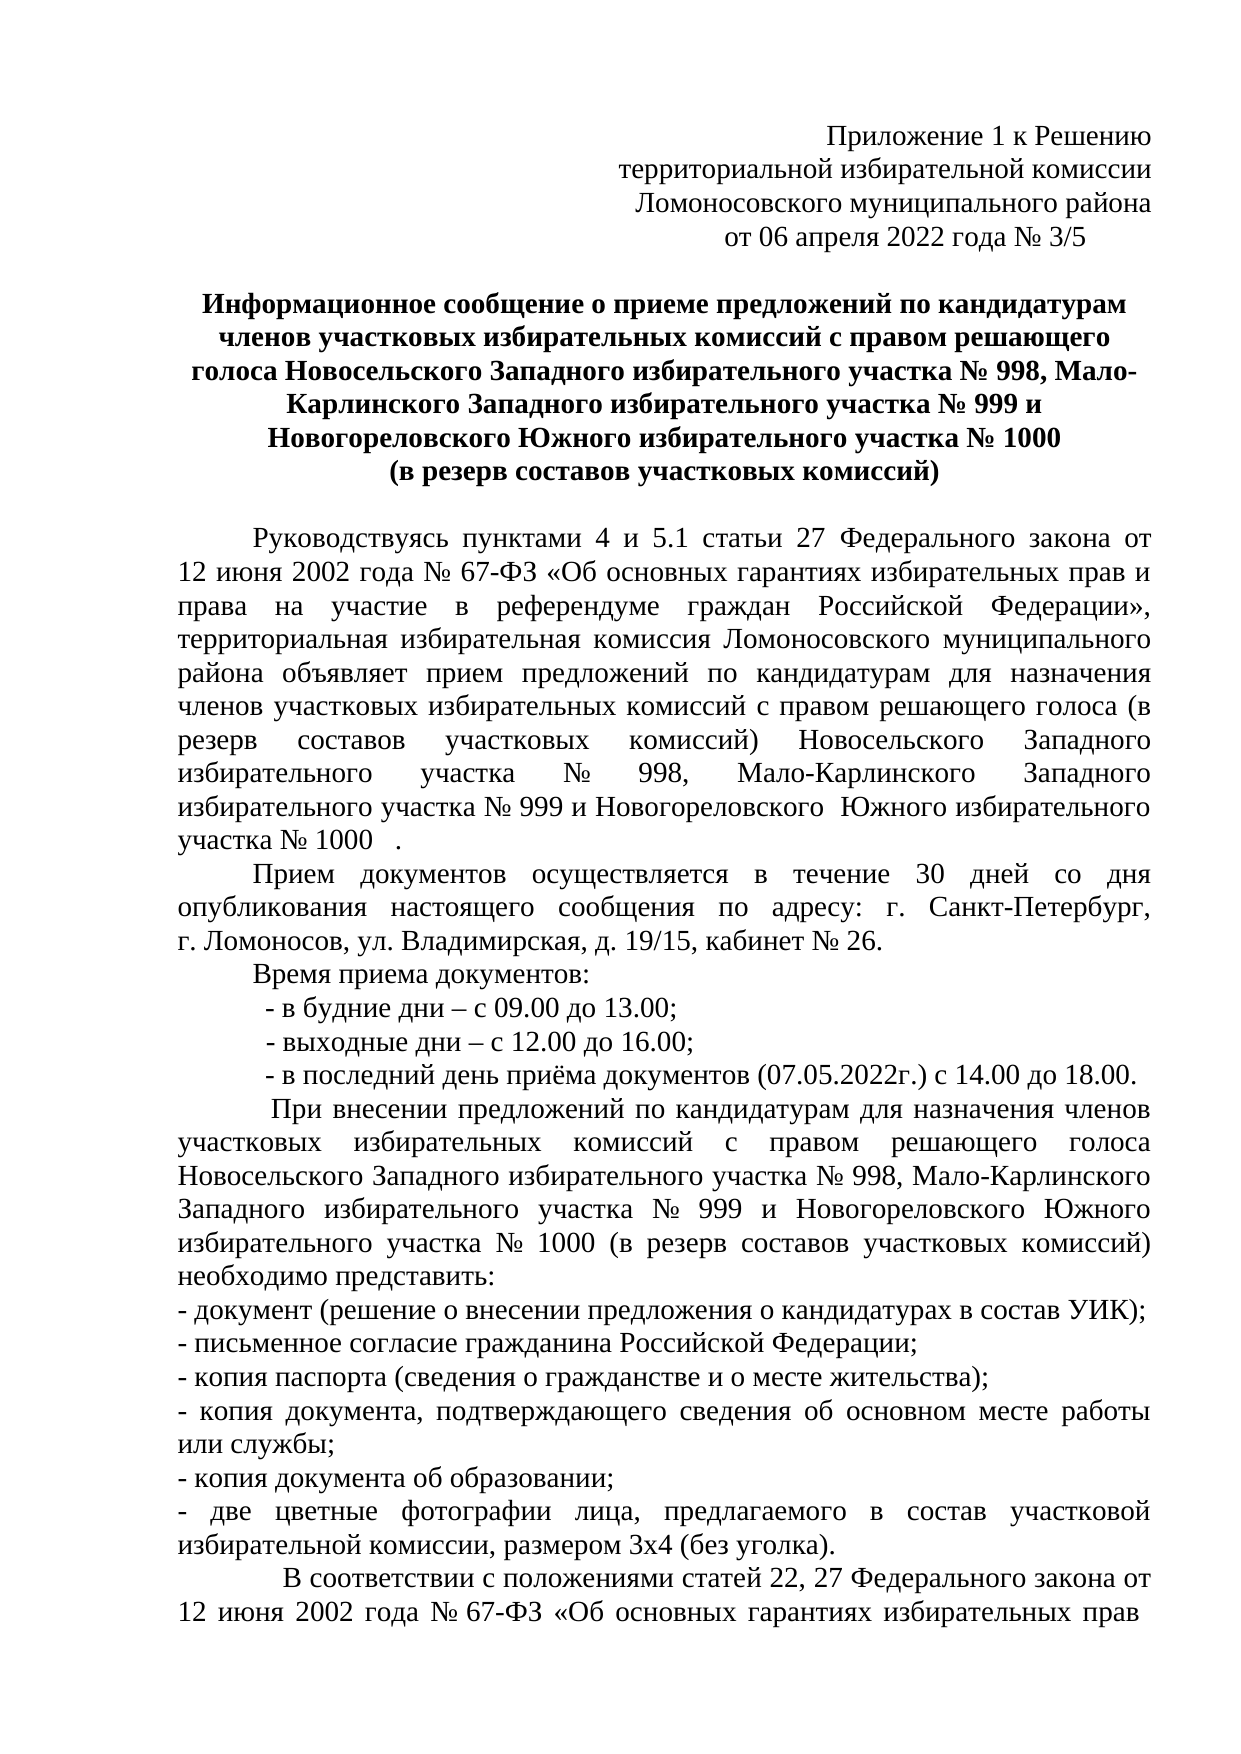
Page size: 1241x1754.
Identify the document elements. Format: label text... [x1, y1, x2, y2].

text Приложение 1 к Решению территориальной избирательной комиссии Ломоносовского муниципального района [177, 118, 1152, 219]
text Прием документов осуществляется в течение 30 дней со дня опубликования настоящего сообщения по адресу: г. Санкт-Петербург, г. Ломоносов, ул. Владимирская, д. 19/15, кабинет № 26. [177, 856, 1152, 957]
text Руководствуясь пунктами 4 и 5.1 статьи 27 Федерального закона от 12 июня 2002 года № 67-ФЗ «Об основных гарантиях избирательных прав и права на участие в референдуме граждан Российской Федерации», территориальная избирательная комиссия Ломоносовского муниципального района объявляет прием предложений по кандидатурам для назначения членов участковых избирательных комиссий с правом решающего голоса (в резерв составов участковых комиссий) Новосельского Западного избирательного участка № 998, Мало-Карлинского Западного избирательного участка № 999 и Новогореловского Южного избирательного участка № 1000 . [177, 521, 1152, 856]
text - в будние дни – с 09.00 до 13.00; [177, 990, 1152, 1024]
text от 06 апреля 2022 года № 3/5 [177, 219, 1152, 252]
text Информационное сообщение о приеме предложений по кандидатурам членов участковых избирательных комиссий с правом решающего голоса Новосельского Западного избирательного участка № 998, Мало-Карлинского Западного избирательного участка № 999 и Новогореловского Южного избирательного участка № 1000 [177, 286, 1152, 453]
text - копия документа об образовании; [177, 1460, 1152, 1493]
text - в последний день приёма документов (07.05.2022г.) с 14.00 до 18.00. [177, 1057, 1152, 1091]
text - выходные дни – с 12.00 до 16.00; [177, 1024, 1152, 1057]
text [177, 1560, 1152, 1627]
text - копия паспорта (сведения о гражданстве и о месте жительства); [177, 1359, 1152, 1393]
text - документ (решение о внесении предложения о кандидатурах в состав УИК); [177, 1292, 1152, 1326]
text При внесении предложений по кандидатурам для назначения членов участковых избирательных комиссий с правом решающего голоса Новосельского Западного избирательного участка № 998, Мало-Карлинского Западного избирательного участка № 999 и Новогореловского Южного избирательного участка № 1000 (в резерв составов участковых комиссий) необходимо представить: [177, 1091, 1152, 1292]
text (в резерв составов участковых комиссий) [177, 453, 1152, 487]
text - две цветные фотографии лица, предлагаемого в состав участковой избирательной комиссии, размером 3x4 (без уголка). [177, 1493, 1152, 1560]
text - копия документа, подтверждающего сведения об основном месте работы или службы; [177, 1393, 1152, 1460]
text - письменное согласие гражданина Российской Федерации; [177, 1326, 1152, 1359]
text Время приема документов: [177, 957, 1152, 990]
